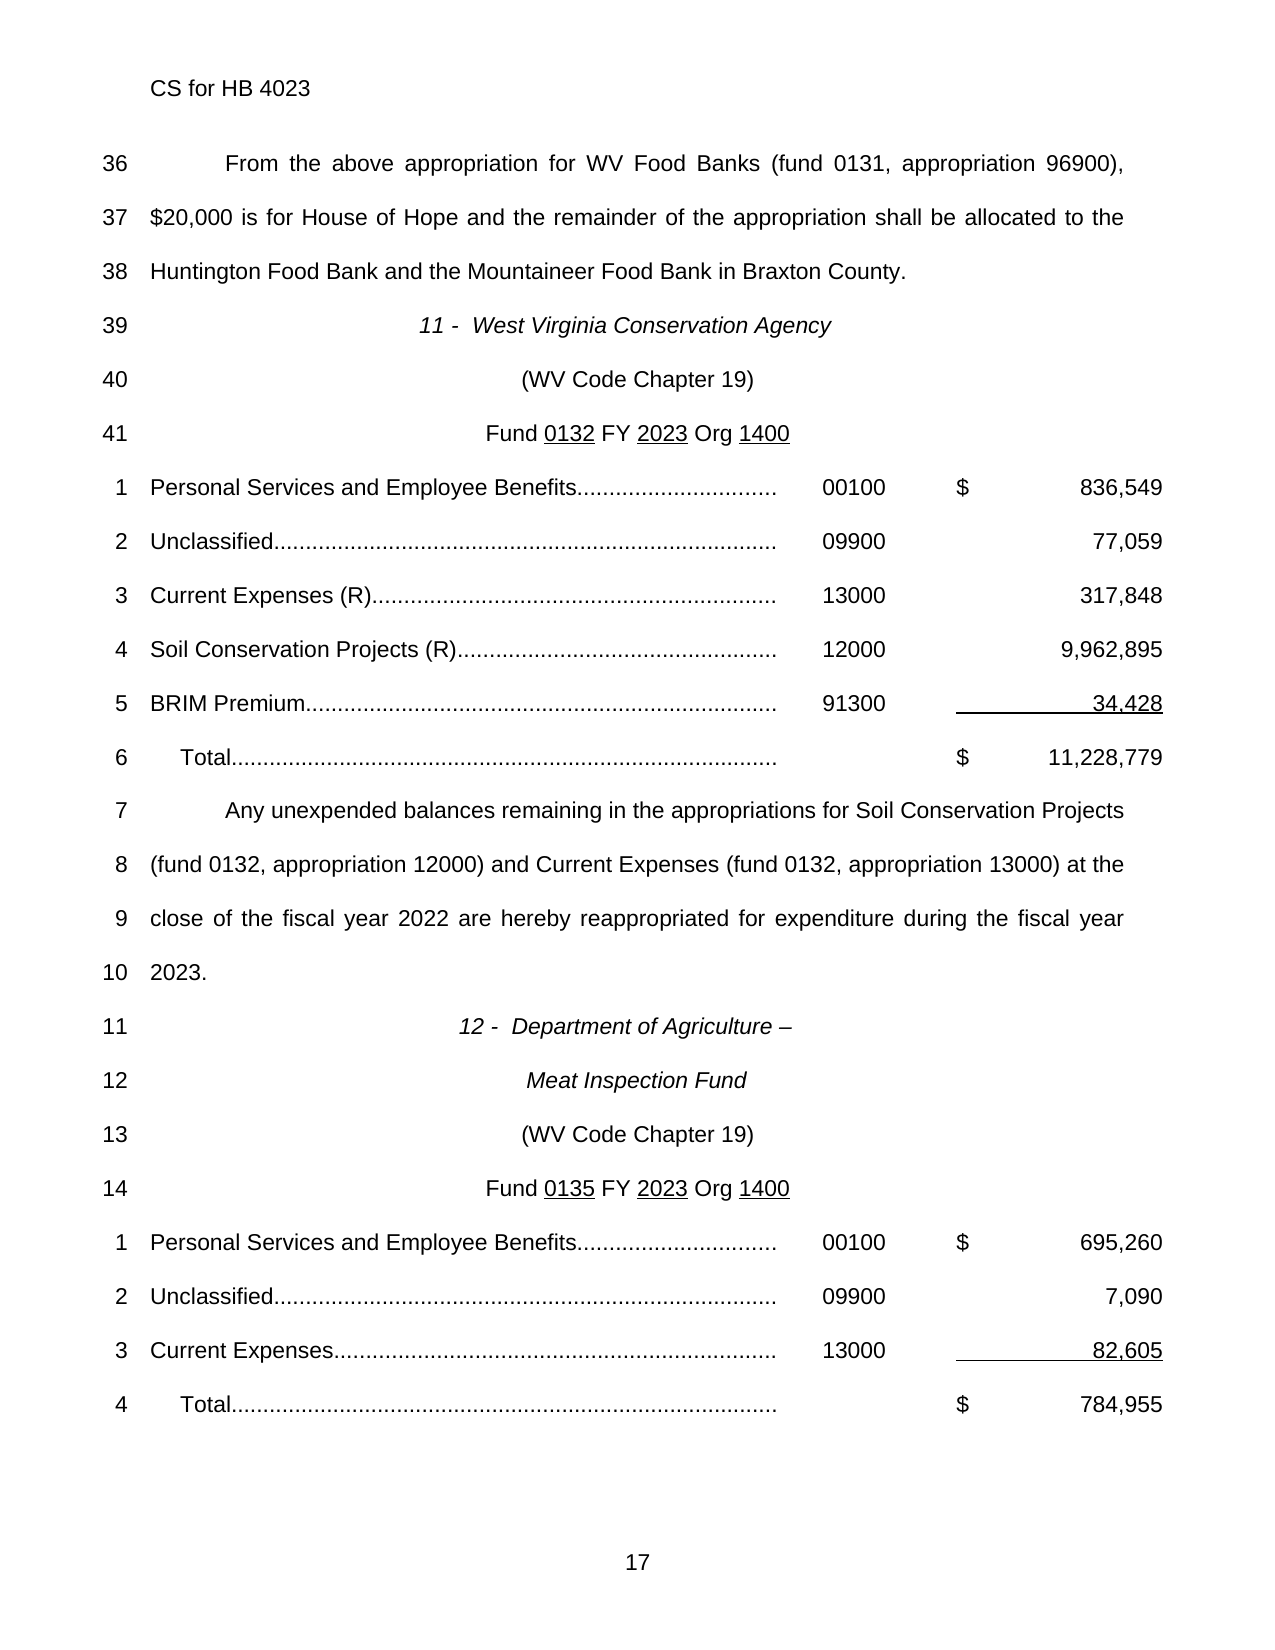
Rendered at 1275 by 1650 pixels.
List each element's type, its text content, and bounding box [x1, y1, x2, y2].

text Unclassified 09900 77,059 [150, 528, 1125, 554]
text Unclassified 09900 7,090 [150, 1283, 1125, 1309]
text Any unexpended balances remaining in the appropriations for Soil Conservation Projects (fund 0132, appropriation 12000) and Current Expenses (fund 0132, appropriation 13000) at the close of the fiscal year 2022 are hereby reappropriated for expenditure during the fiscal year 2023. [150, 797, 1125, 986]
text (WV Code Chapter 19) [150, 366, 1125, 392]
text Total $ 784,955 [150, 1391, 1125, 1417]
list Department of Agriculture – [150, 1013, 1125, 1040]
text Meat Inspection Fund [150, 1067, 1125, 1094]
text Soil Conservation Projects (R) 12000 9,962,895 [150, 636, 1125, 662]
text Current Expenses 13000 82,605 [150, 1337, 1125, 1363]
text Personal Services and Employee Benefits 00100 $ 695,260 [150, 1229, 1125, 1256]
text BRIM Premium 91300 34,428 [150, 689, 1125, 716]
list West Virginia Conservation Agency [150, 312, 1125, 338]
text Fund 0135 FY 2023 Org 1400 [150, 1175, 1125, 1202]
text From the above appropriation for WV Food Banks (fund 0131, appropriation 96900), $20,000 is for House of Hope and the remainder of the appropriation shall be allocated to the Huntington Food Bank and the Mountaineer Food Bank in Braxton County. [150, 150, 1125, 284]
text Fund 0132 FY 2023 Org 1400 [150, 420, 1125, 446]
text Current Expenses (R) 13000 317,848 [150, 582, 1125, 608]
text Personal Services and Employee Benefits 00100 $ 836,549 [150, 474, 1125, 500]
text (WV Code Chapter 19) [150, 1121, 1125, 1148]
text Total $ 11,228,779 [150, 743, 1125, 770]
